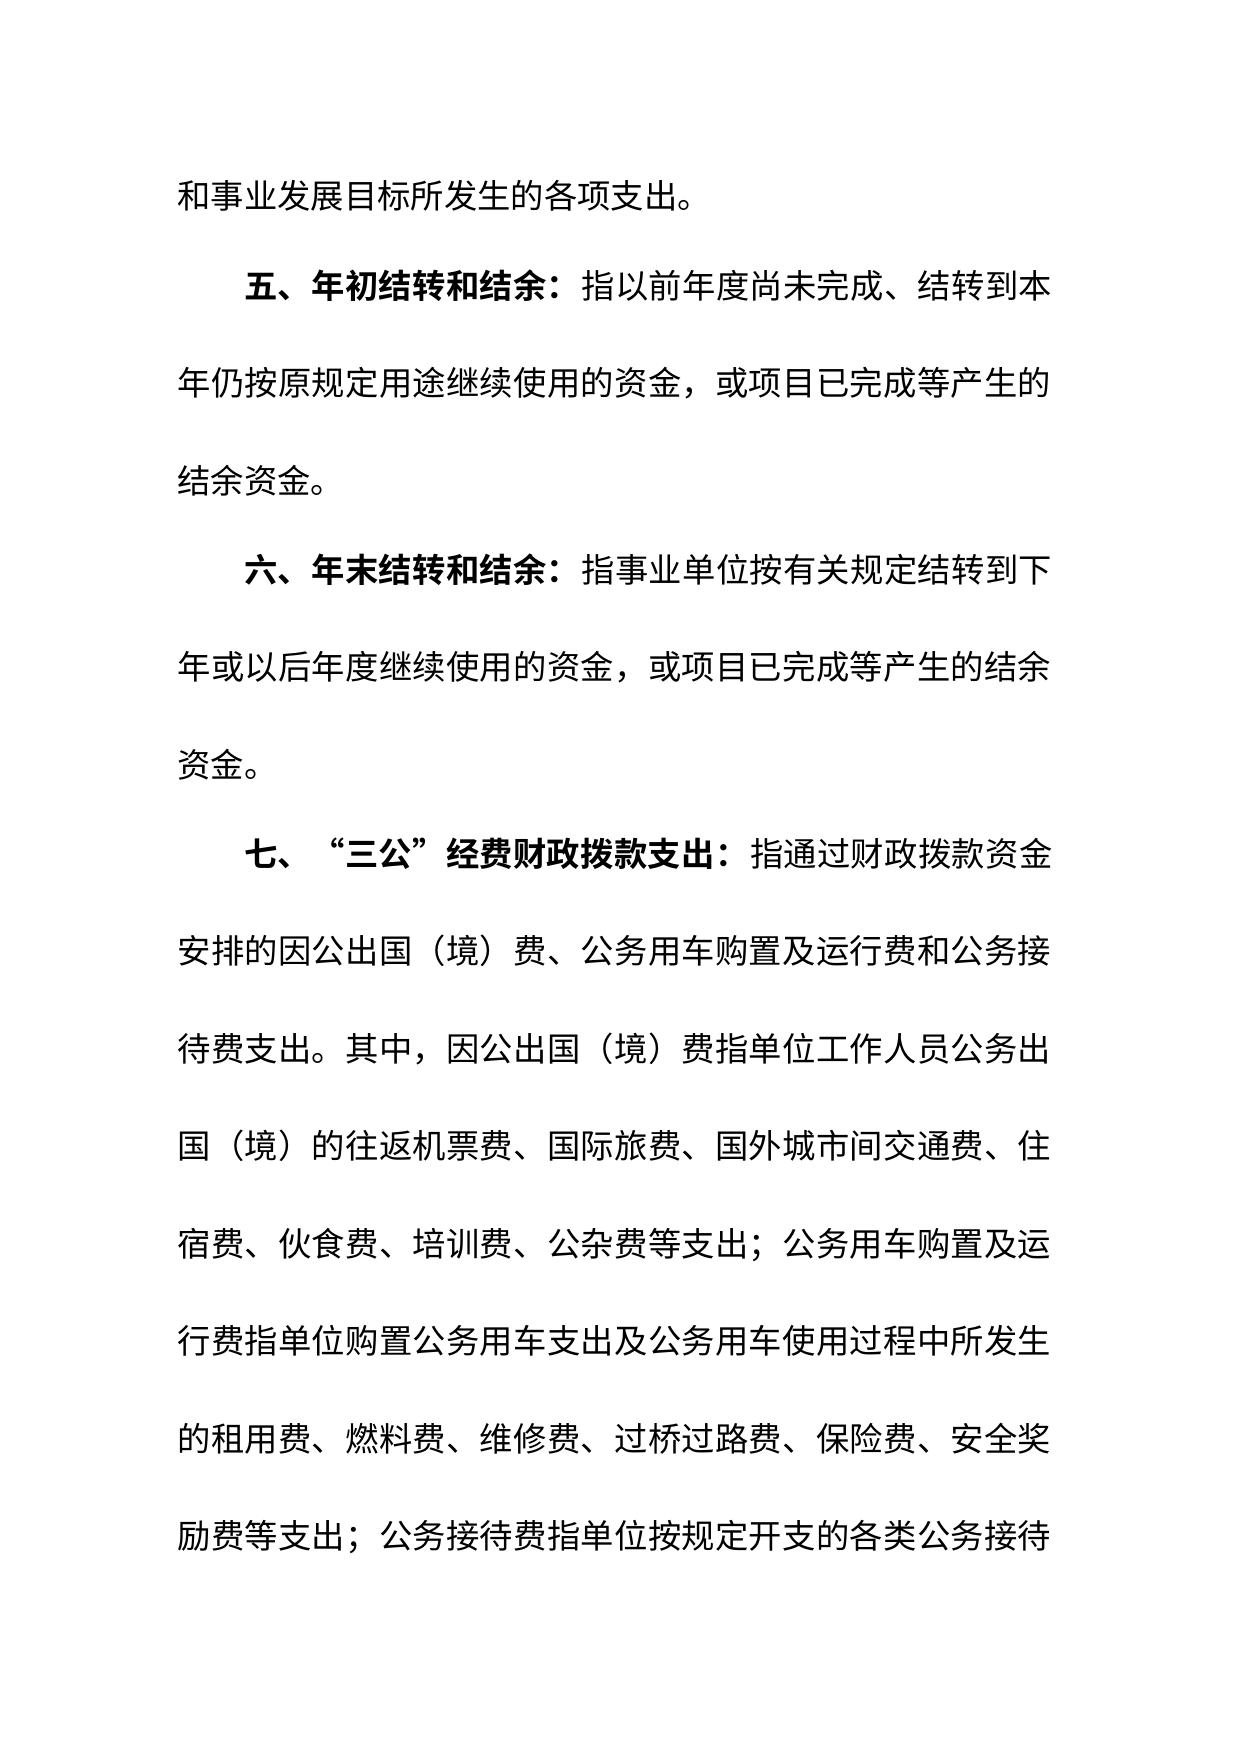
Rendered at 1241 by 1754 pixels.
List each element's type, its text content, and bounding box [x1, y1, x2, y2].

text 五、年初结转和结余：指以前年度尚未完成、结转到本年仍按原规定用途继续使用的资金，或项目已完成等产生的结余资金。 [177, 251, 1053, 511]
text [177, 162, 1053, 227]
text 六、年末结转和结余：指事业单位按有关规定结转到下年或以后年度继续使用的资金，或项目已完成等产生的结余资金。 [177, 535, 1053, 795]
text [177, 819, 1053, 1567]
